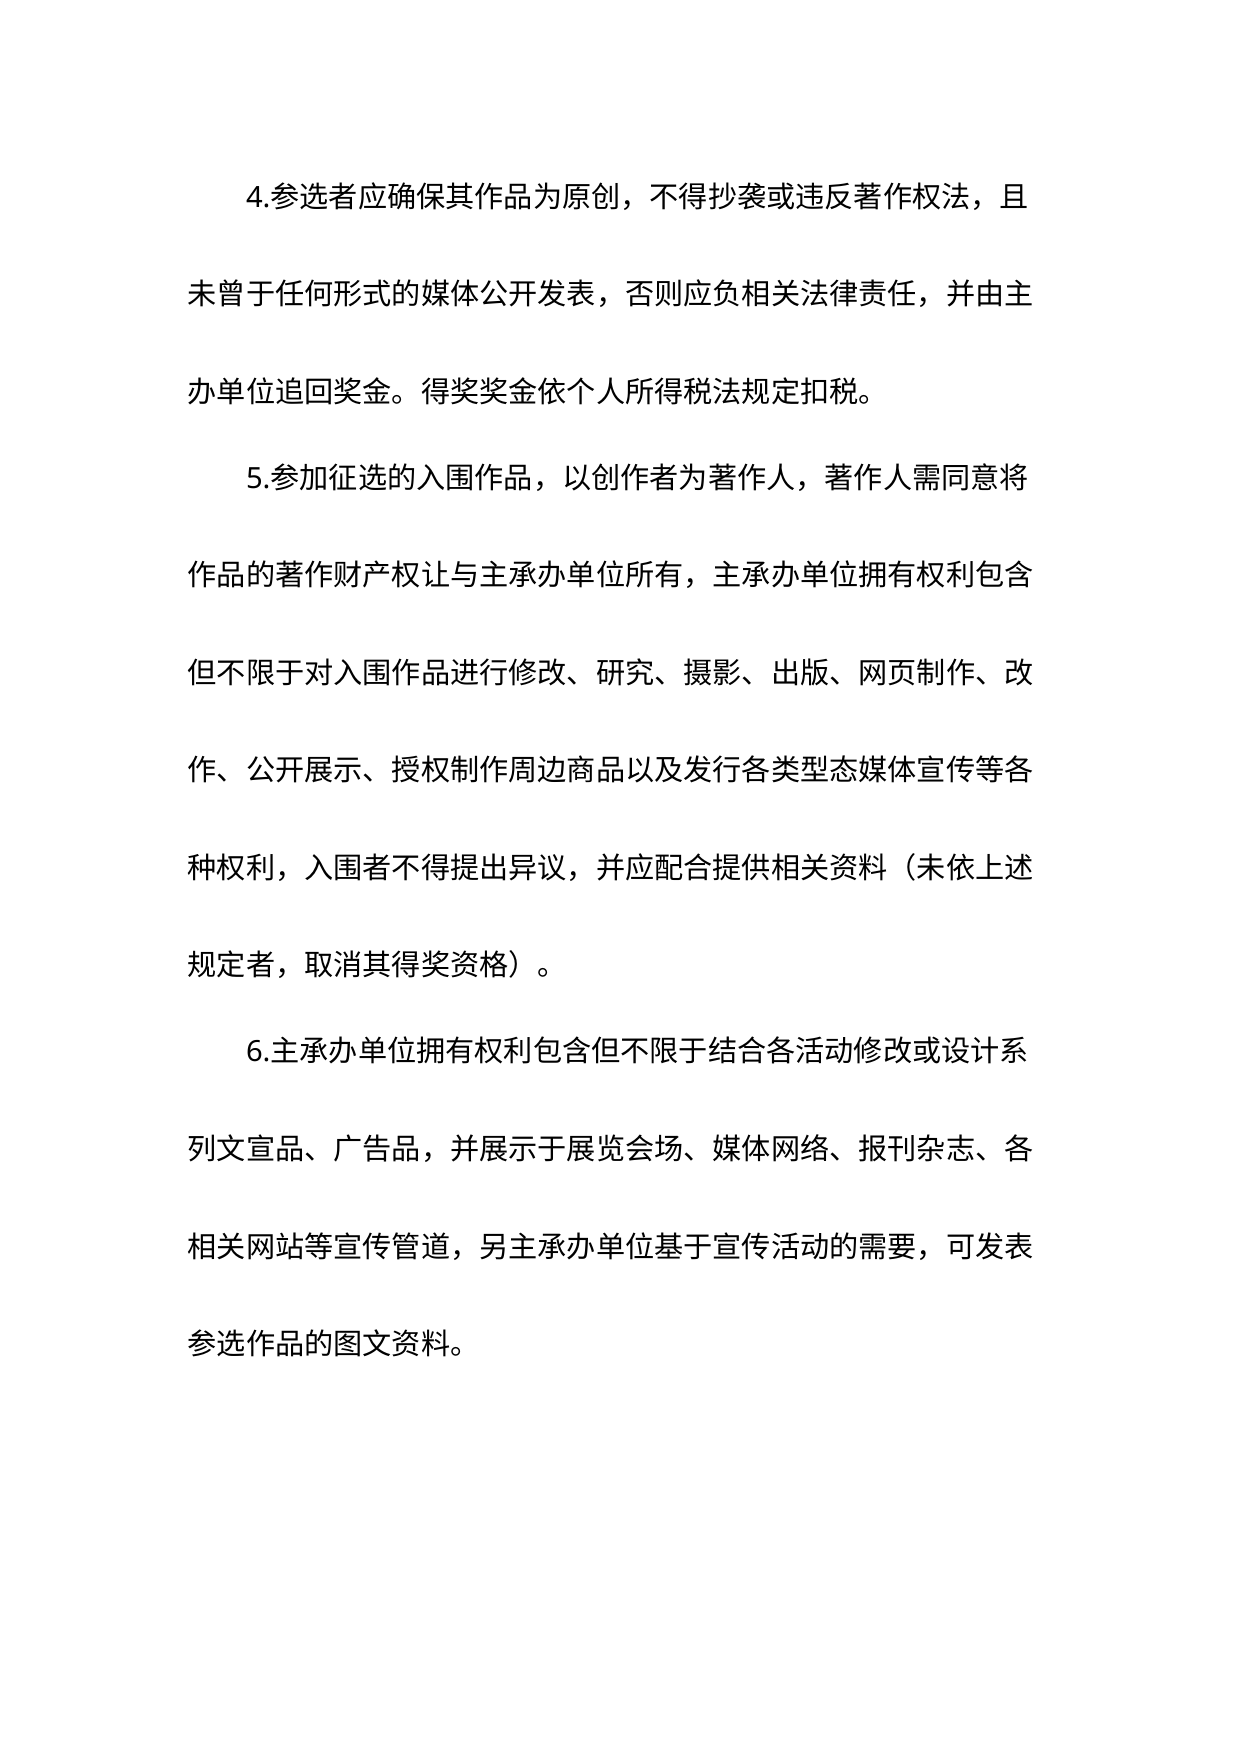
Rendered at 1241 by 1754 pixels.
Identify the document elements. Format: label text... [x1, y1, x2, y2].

text 5.参加征选的入围作品，以创作者为著作人，著作人需同意将作品的著作财产权让与主承办单位所有，主承办单位拥有权利包含但不限于对入围作品进行修改、研究、摄影、出版、网页制作、改作、公开展示、授权制作周边商品以及发行各类型态媒体宣传等各种权利，入围者不得提出异议，并应配合提供相关资料（未依上述规定者，取消其得奖资格）。 [187, 443, 1053, 996]
text 4.参选者应确保其作品为原创，不得抄袭或违反著作权法，且未曾于任何形式的媒体公开发表，否则应负相关法律责任，并由主办单位追回奖金。得奖奖金依个人所得税法规定扣税。 [187, 162, 1053, 422]
text 6.主承办单位拥有权利包含但不限于结合各活动修改或设计系列文宣品、广告品，并展示于展览会场、媒体网络、报刊杂志、各相关网站等宣传管道，另主承办单位基于宣传活动的需要，可发表参选作品的图文资料。 [187, 1017, 1053, 1374]
